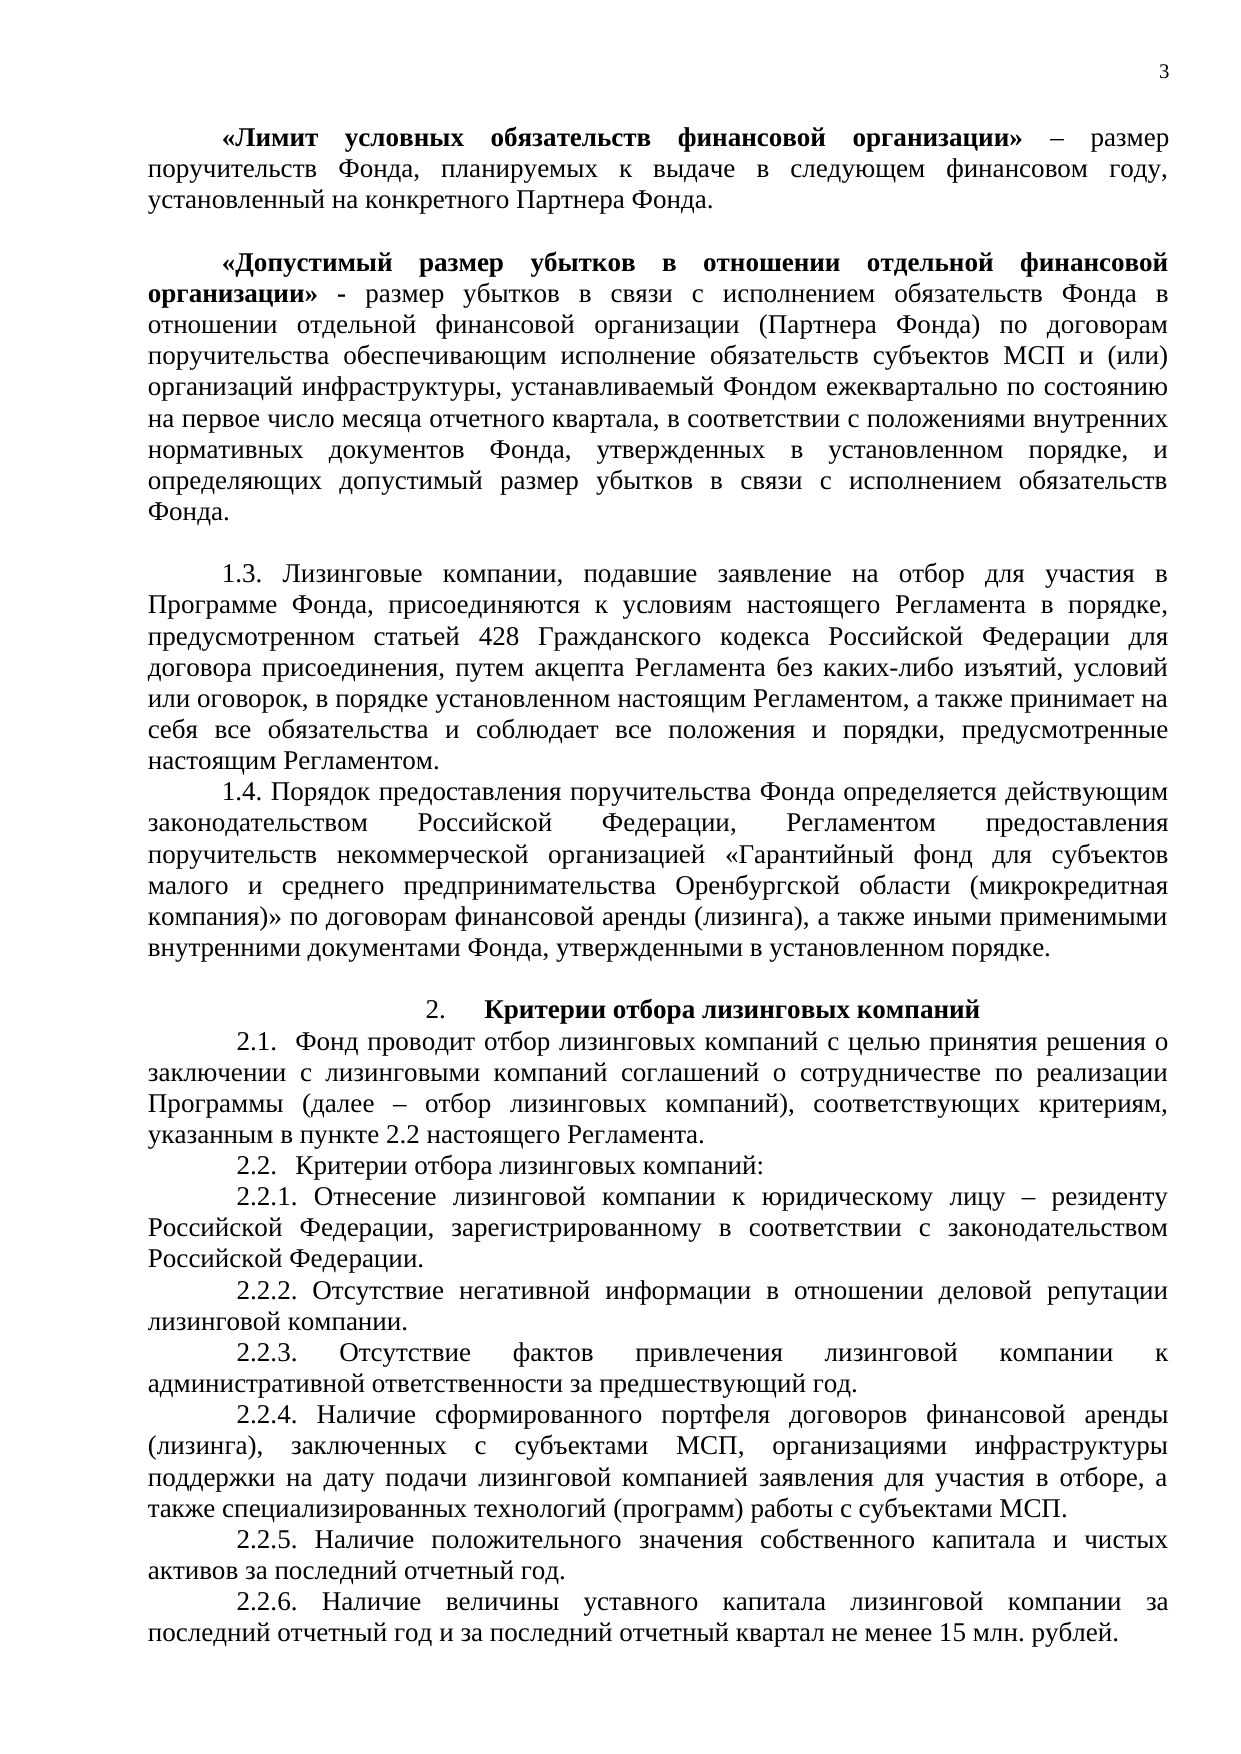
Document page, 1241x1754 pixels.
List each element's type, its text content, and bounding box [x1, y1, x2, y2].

text 2.2.6. Наличие величины уставного капитала лизинговой компании за последний отчетный год и за последний отчетный квартал не менее 15 млн. рублей. [148, 1585, 1169, 1647]
list Критерии отбора лизинговых компаний: [148, 1149, 1169, 1180]
text «Лимит условных обязательств финансовой организации» – размер поручительств Фонда, планируемых к выдаче в следующем финансовом году, установленный на конкретного Партнера Фонда. [148, 121, 1169, 215]
text 2.2.1. Отнесение лизинговой компании к юридическому лицу – резиденту Российской Федерации, зарегистрированному в соответствии с законодательством Российской Федерации. [148, 1180, 1169, 1274]
text 2.2.5. Наличие положительного значения собственного капитала и чистых активов за последний отчетный год. [148, 1523, 1169, 1585]
list Критерии отбора лизинговых компаний [148, 993, 1169, 1024]
text 2.2.3. Отсутствие фактов привлечения лизинговой компании к административной ответственности за предшествующий год. [148, 1336, 1169, 1398]
text 2.2.2. Отсутствие негативной информации в отношении деловой репутации лизинговой компании. [148, 1274, 1169, 1336]
text 1.3. Лизинговые компании, подавшие заявление на отбор для участия в Программе Фонда, присоединяются к условиям настоящего Регламента в порядке, предусмотренном статьей 428 Гражданского кодекса Российской Федерации для договора присоединения, путем акцепта Регламента без каких-либо изъятий, условий или оговорок, в порядке установленном настоящим Регламентом, а также принимает на себя все обязательства и соблюдает все положения и порядки, предусмотренные настоящим Регламентом. [148, 557, 1169, 775]
text 1.4. Порядок предоставления поручительства Фонда определяется действующим законодательством Российской Федерации, Регламентом предоставления поручительств некоммерческой организацией «Гарантийный фонд для субъектов малого и среднего предпринимательства Оренбургской области (микрокредитная компания)» по договорам финансовой аренды (лизинга), а также иными применимыми внутренними документами Фонда, утвержденными в установленном порядке. [148, 775, 1169, 962]
text 2.2.4. Наличие сформированного портфеля договоров финансовой аренды (лизинга), заключенных с субъектами МСП, организациями инфраструктуры поддержки на дату подачи лизинговой компанией заявления для участия в отборе, а также специализированных технологий (программ) работы с субъектами МСП. [148, 1398, 1169, 1523]
list Фонд проводит отбор лизинговых компаний с целью принятия решения о заключении с лизинговыми компаний соглашений о сотрудничестве по реализации Программы (далее – отбор лизинговых компаний), соответствующих критериям, указанным в пункте 2.2 настоящего Регламента. [148, 1024, 1169, 1149]
text «Допустимый размер убытков в отношении отдельной финансовой организации» - размер убытков в связи с исполнением обязательств Фонда в отношении отдельной финансовой организации (Партнера Фонда) по договорам поручительства обеспечивающим исполнение обязательств субъектов МСП и (или) организаций инфраструктуры, устанавливаемый Фондом ежеквартально по состоянию на первое число месяца отчетного квартала, в соответствии с положениями внутренних нормативных документов Фонда, утвержденных в установленном порядке, и определяющих допустимый размер убытков в связи с исполнением обязательств Фонда. [148, 246, 1169, 526]
